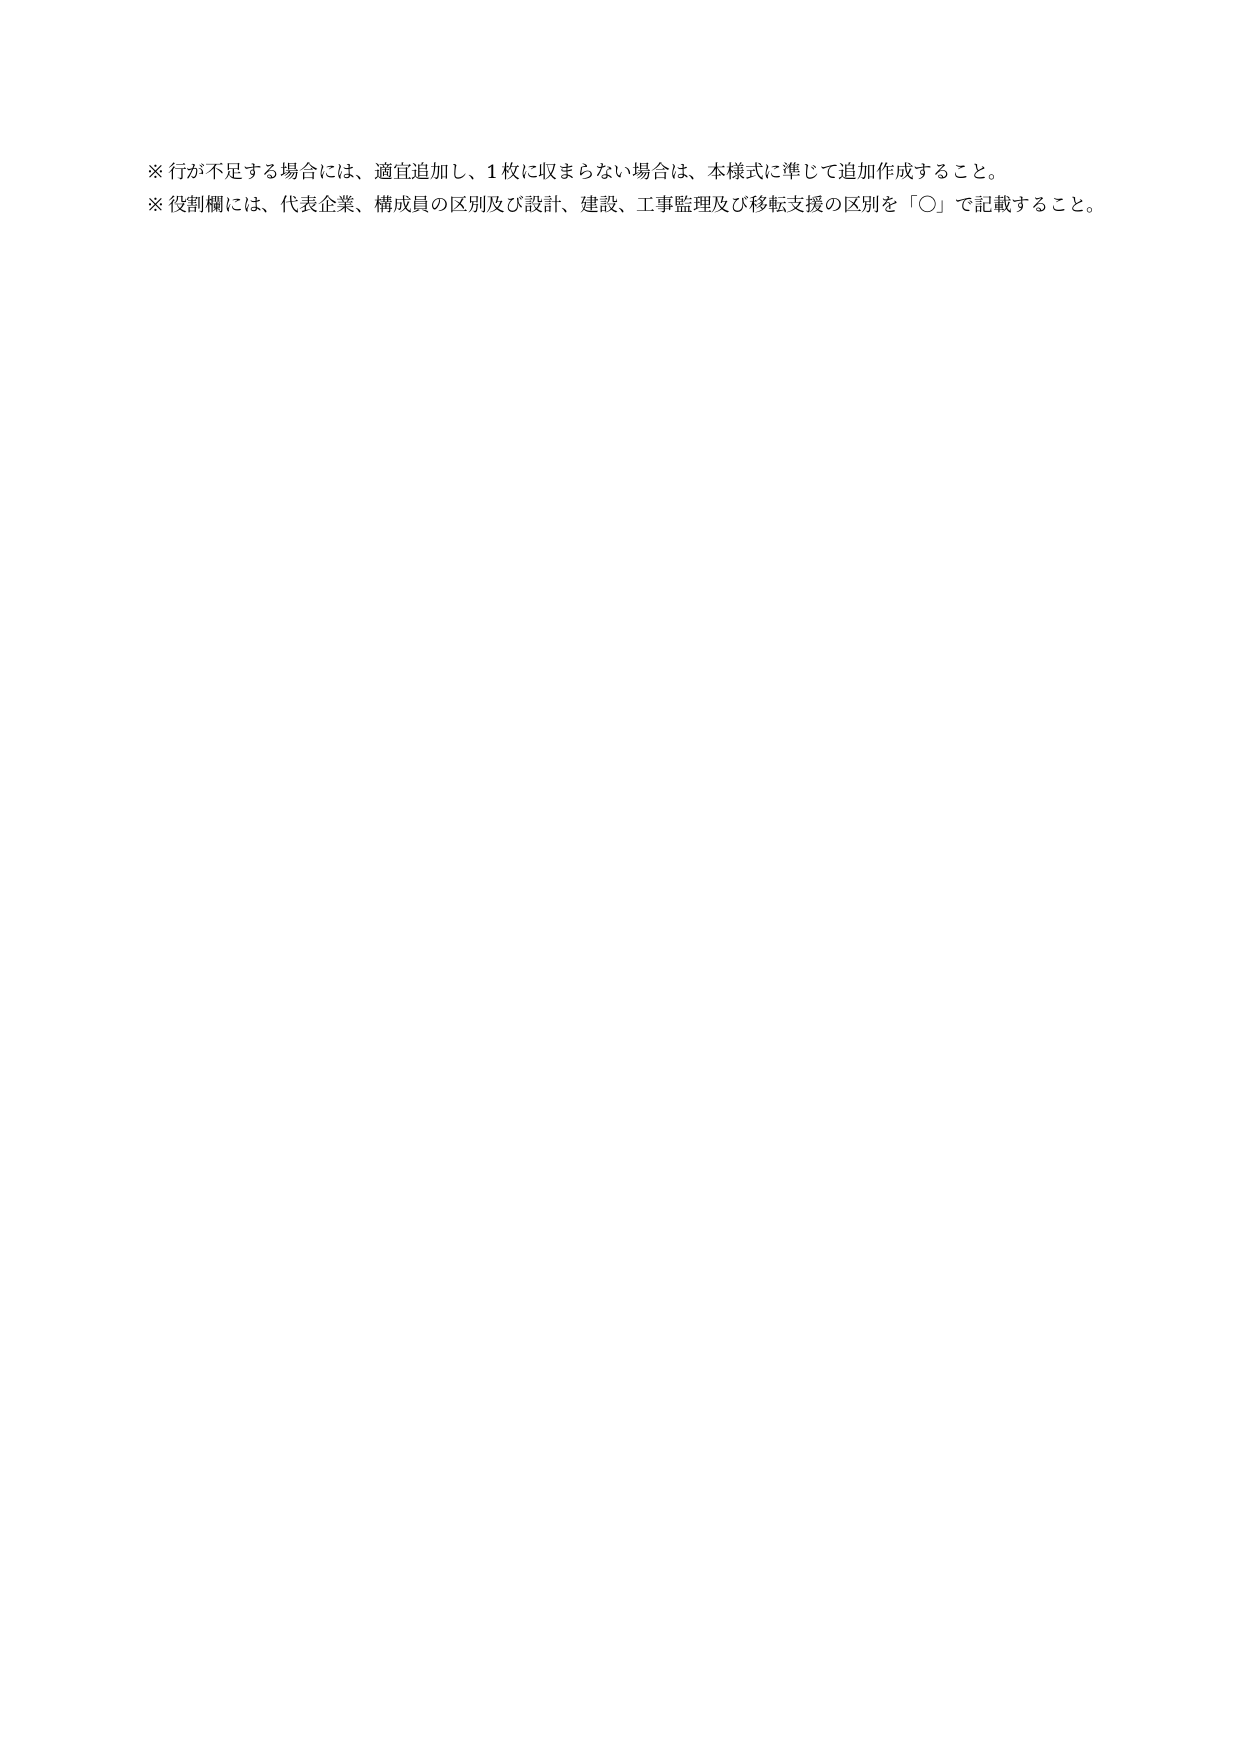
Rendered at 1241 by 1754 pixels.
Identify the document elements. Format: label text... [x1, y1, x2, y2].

text ※ 行が不足する場合には、適宜追加し、1枚に収まらない場合は、本様式に準じて追加作成すること。 [148, 153, 1092, 187]
text ※ 役割欄には、代表企業、構成員の区別及び設計、建設、工事監理及び移転支援の区別を「○」で記載すること。 [148, 187, 1092, 221]
